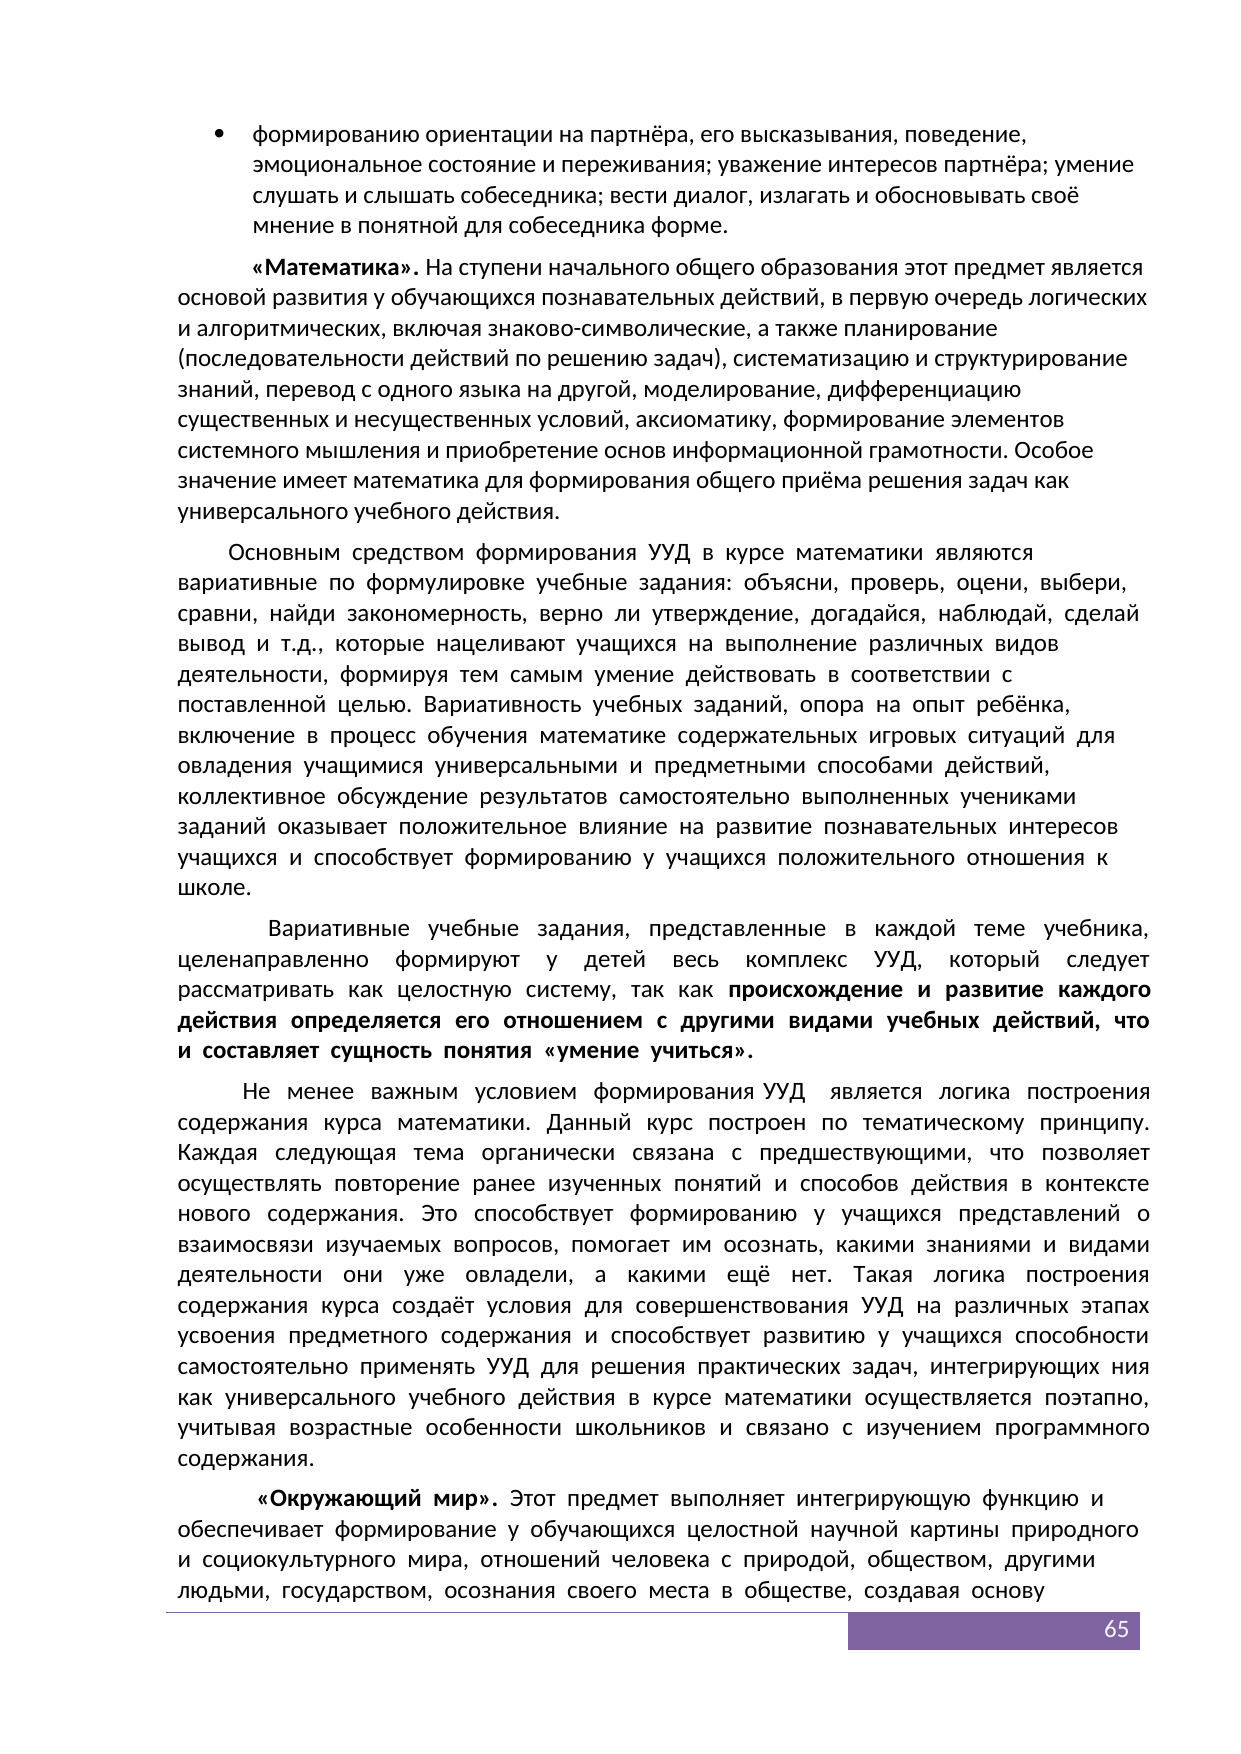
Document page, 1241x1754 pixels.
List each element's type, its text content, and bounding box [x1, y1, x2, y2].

text Основным средством формирования УУД в курсе математики являются вариативные по формулировке учебные задания: объясни, проверь, оцени, выбери, сравни, найди закономерность, верно ли утверждение, догадайся, наблюдай, сделай вывод и т.д., которые нацеливают учащихся на выполнение различных видов деятельности, формируя тем самым умение действовать в соответствии с поставленной целью. Вариативность учебных заданий, опора на опыт ребёнка, включение в процесс обучения математике содержательных игровых ситуаций для овладения учащимися универсальными и предметными способами действий, коллективное обсуждение результатов самостоятельно выполненных учениками заданий оказывает положительное влияние на развитие познавательных интересов учащихся и способствует формированию у учащихся положительного отношения к школе. [177, 536, 1152, 902]
list формированию ориентации на партнёра, его высказывания, поведение, эмоциональное состояние и переживания; уважение интересов партнёра; умение слушать и слышать собеседника; вести диалог, излагать и обосновывать своё мнение в понятной для собеседника форме. [215, 118, 1152, 240]
text Не менее важным условием формирования УУД является логика построения содержания курса математики. Данный курс построен по тематическому принципу. Каждая следующая тема органически связана с предшествующими, что позволяет осуществлять повторение ранее изученных понятий и способов действия в контексте нового содержания. Это способствует формированию у учащихся представлений о взаимосвязи изучаемых вопросов, помогает им осознать, какими знаниями и видами деятельности они уже овладели, а какими ещё нет. Такая логика построения содержания курса создаёт условия для совершенствования УУД на различных этапах усвоения предметного содержания и способствует развитию у учащихся способности самостоятельно применять УУД для решения практических задач, интегрирующих ния как универсального учебного действия в курсе математики осуществляется поэтапно, учитывая возрастные особенности школьников и связано с изучением программного содержания. [177, 1075, 1152, 1472]
text «Математика». На ступени начального общего образования этот предмет является основой развития у обучающихся познавательных действий, в первую очередь логических и алгоритмических, включая знаково-символические, а также планирование (последовательности действий по решению задач), систематизацию и структурирование знаний, перевод с одного языка на другой, моделирование, дифференциацию существенных и несущественных условий, аксиоматику, формирование элементов системного мышления и приобретение основ информационной грамотности. Особое значение имеет математика для формирования общего приёма решения задач как универсального учебного действия. [177, 251, 1152, 525]
text Вариативные учебные задания, представленные в каждой теме учебника, целенаправленно формируют у детей весь комплекс УУД, который следует рассматривать как целостную систему, так как происхождение и развитие каждого действия определяется его отношением с другими видами учебных действий, что и составляет сущность понятия «умение учиться». [177, 912, 1152, 1065]
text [177, 1483, 1152, 1605]
